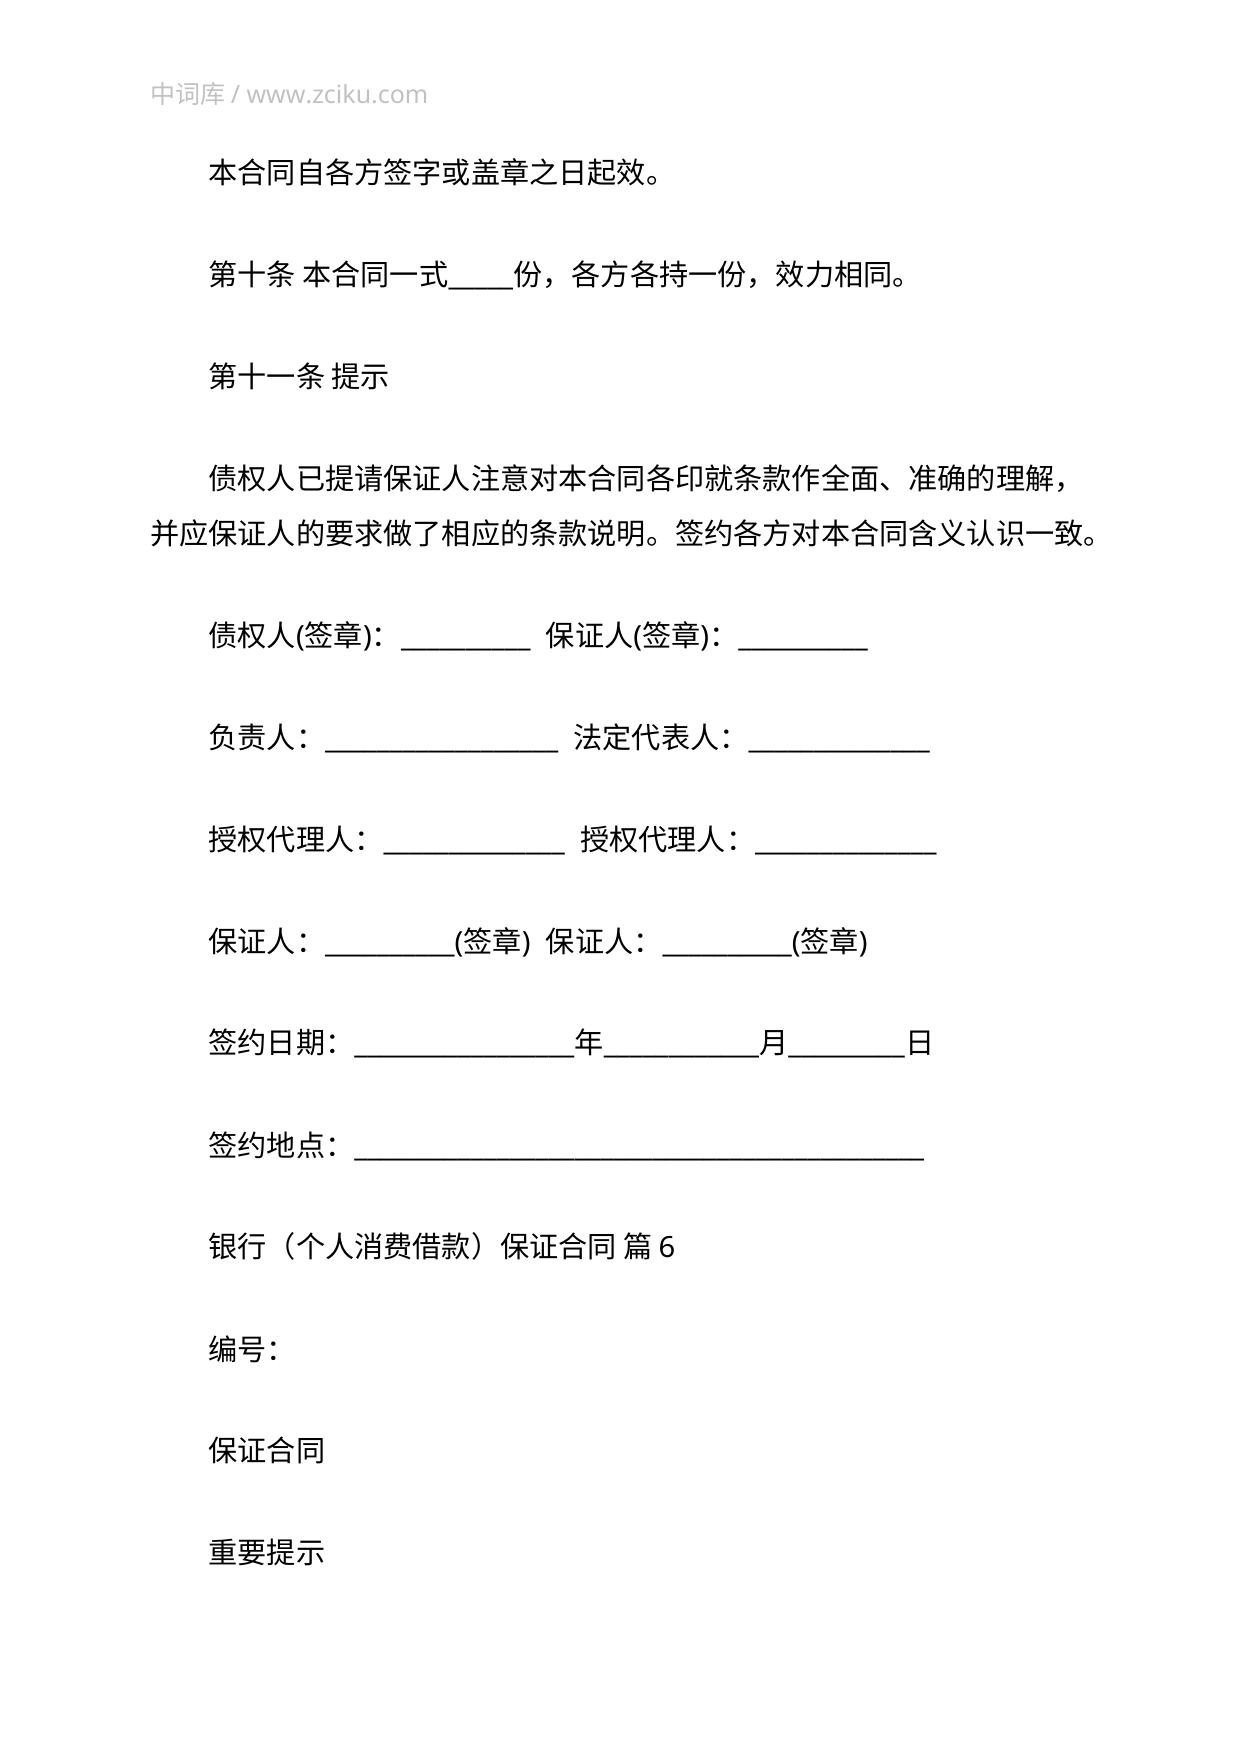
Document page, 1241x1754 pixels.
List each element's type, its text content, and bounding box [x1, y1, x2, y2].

text 本合同自各方签字或盖章之日起效。 [150, 150, 1090, 192]
text 编号： [150, 1326, 1090, 1368]
text 负责人：__________________ 法定代表人：______________ [150, 714, 1090, 757]
text 保证合同 [150, 1428, 1090, 1470]
text 签约地点：____________________________________________ [150, 1122, 1090, 1164]
text 授权代理人：______________ 授权代理人：______________ [150, 816, 1090, 858]
text 签约日期：_________________年____________月_________日 [150, 1020, 1090, 1062]
text 第十一条 提示 [150, 354, 1090, 396]
text 保证人：__________(签章) 保证人：__________(签章) [150, 918, 1090, 961]
text 第十条 本合同一式_____份，各方各持一份，效力相同。 [150, 252, 1090, 294]
text 银行（个人消费借款）保证合同 篇6 [150, 1224, 1090, 1266]
text 债权人已提请保证人注意对本合同各印就条款作全面、准确的理解，并应保证人的要求做了相应的条款说明。签约各方对本合同含义认识一致。 [150, 456, 1090, 553]
text 重要提示 [150, 1529, 1090, 1572]
text 债权人(签章)：__________ 保证人(签章)：__________ [150, 612, 1090, 654]
